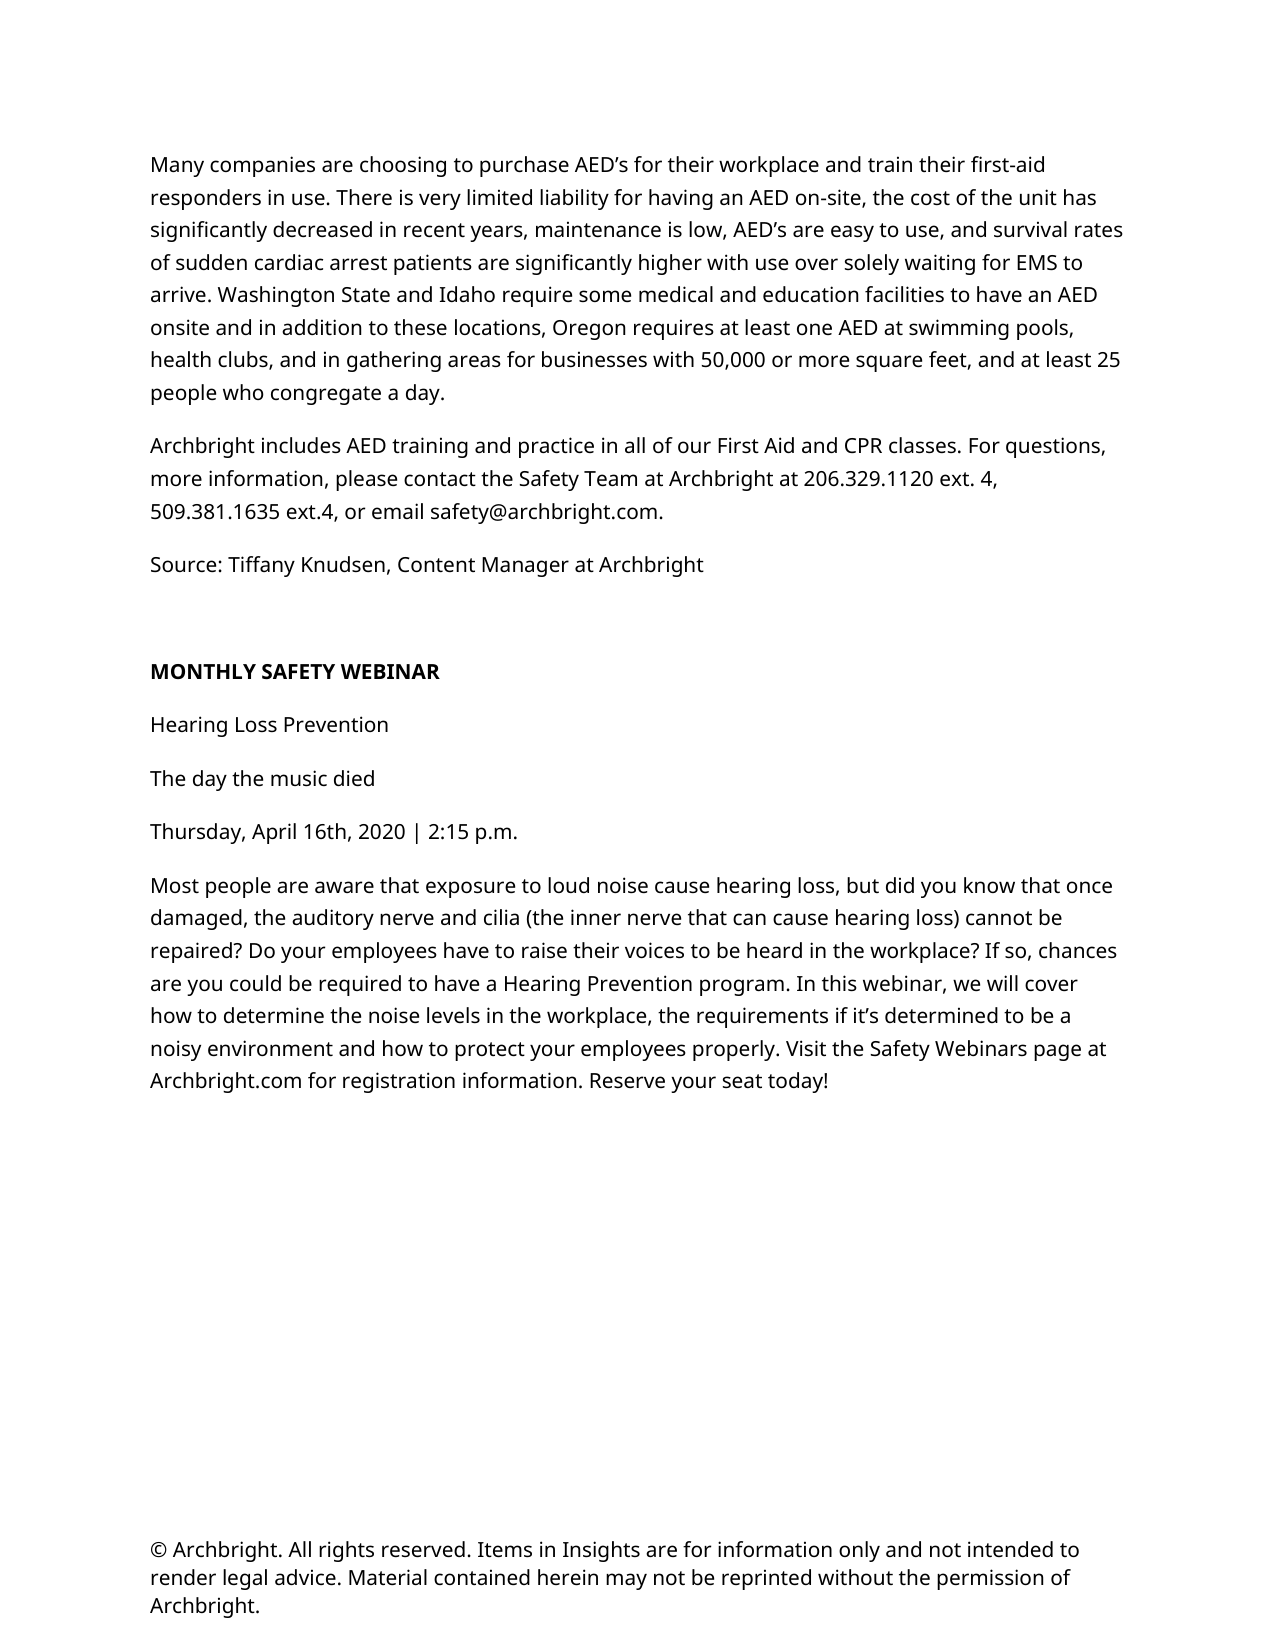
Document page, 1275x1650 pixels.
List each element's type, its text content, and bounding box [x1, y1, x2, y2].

text Most people are aware that exposure to loud noise cause hearing loss, but did you know that once damaged, the auditory nerve and cilia (the inner nerve that can cause hearing loss) cannot be repaired? Do your employees have to raise their voices to be heard in the workplace? If so, chances are you could be required to have a Hearing Prevention program. In this webinar, we will cover how to determine the noise levels in the workplace, the requirements if it’s determined to be a noisy environment and how to protect your employees properly. Visit the Safety Webinars page at Archbright.com for registration information. Reserve your seat today! [150, 871, 1125, 1095]
text The day the music died [150, 764, 1125, 792]
text Source: Tiffany Knudsen, Content Manager at Archbright [150, 550, 1125, 579]
text Thursday, April 16th, 2020 | 2:15 p.m. [150, 817, 1125, 846]
subtitle MONTHLY SAFETY WEBINAR [150, 657, 1125, 686]
text Hearing Loss Prevention [150, 711, 1125, 739]
text Archbright includes AED training and practice in all of our First Aid and CPR classes. For questions, more information, please contact the Safety Team at Archbright at 206.329.1120 ext. 4, 509.381.1635 ext.4, or email safety@archbright.com. [150, 432, 1125, 525]
text Many companies are choosing to purchase AED’s for their workplace and train their first-aid responders in use. There is very limited liability for having an AED on-site, the cost of the unit has significantly decreased in recent years, maintenance is low, AED’s are easy to use, and survival rates of sudden cardiac arrest patients are significantly higher with use over solely waiting for EMS to arrive. Washington State and Idaho require some medical and education facilities to have an AED onsite and in addition to these locations, Oregon requires at least one AED at swimming pools, health clubs, and in gathering areas for businesses with 50,000 or more square feet, and at least 25 people who congregate a day. [150, 150, 1125, 407]
